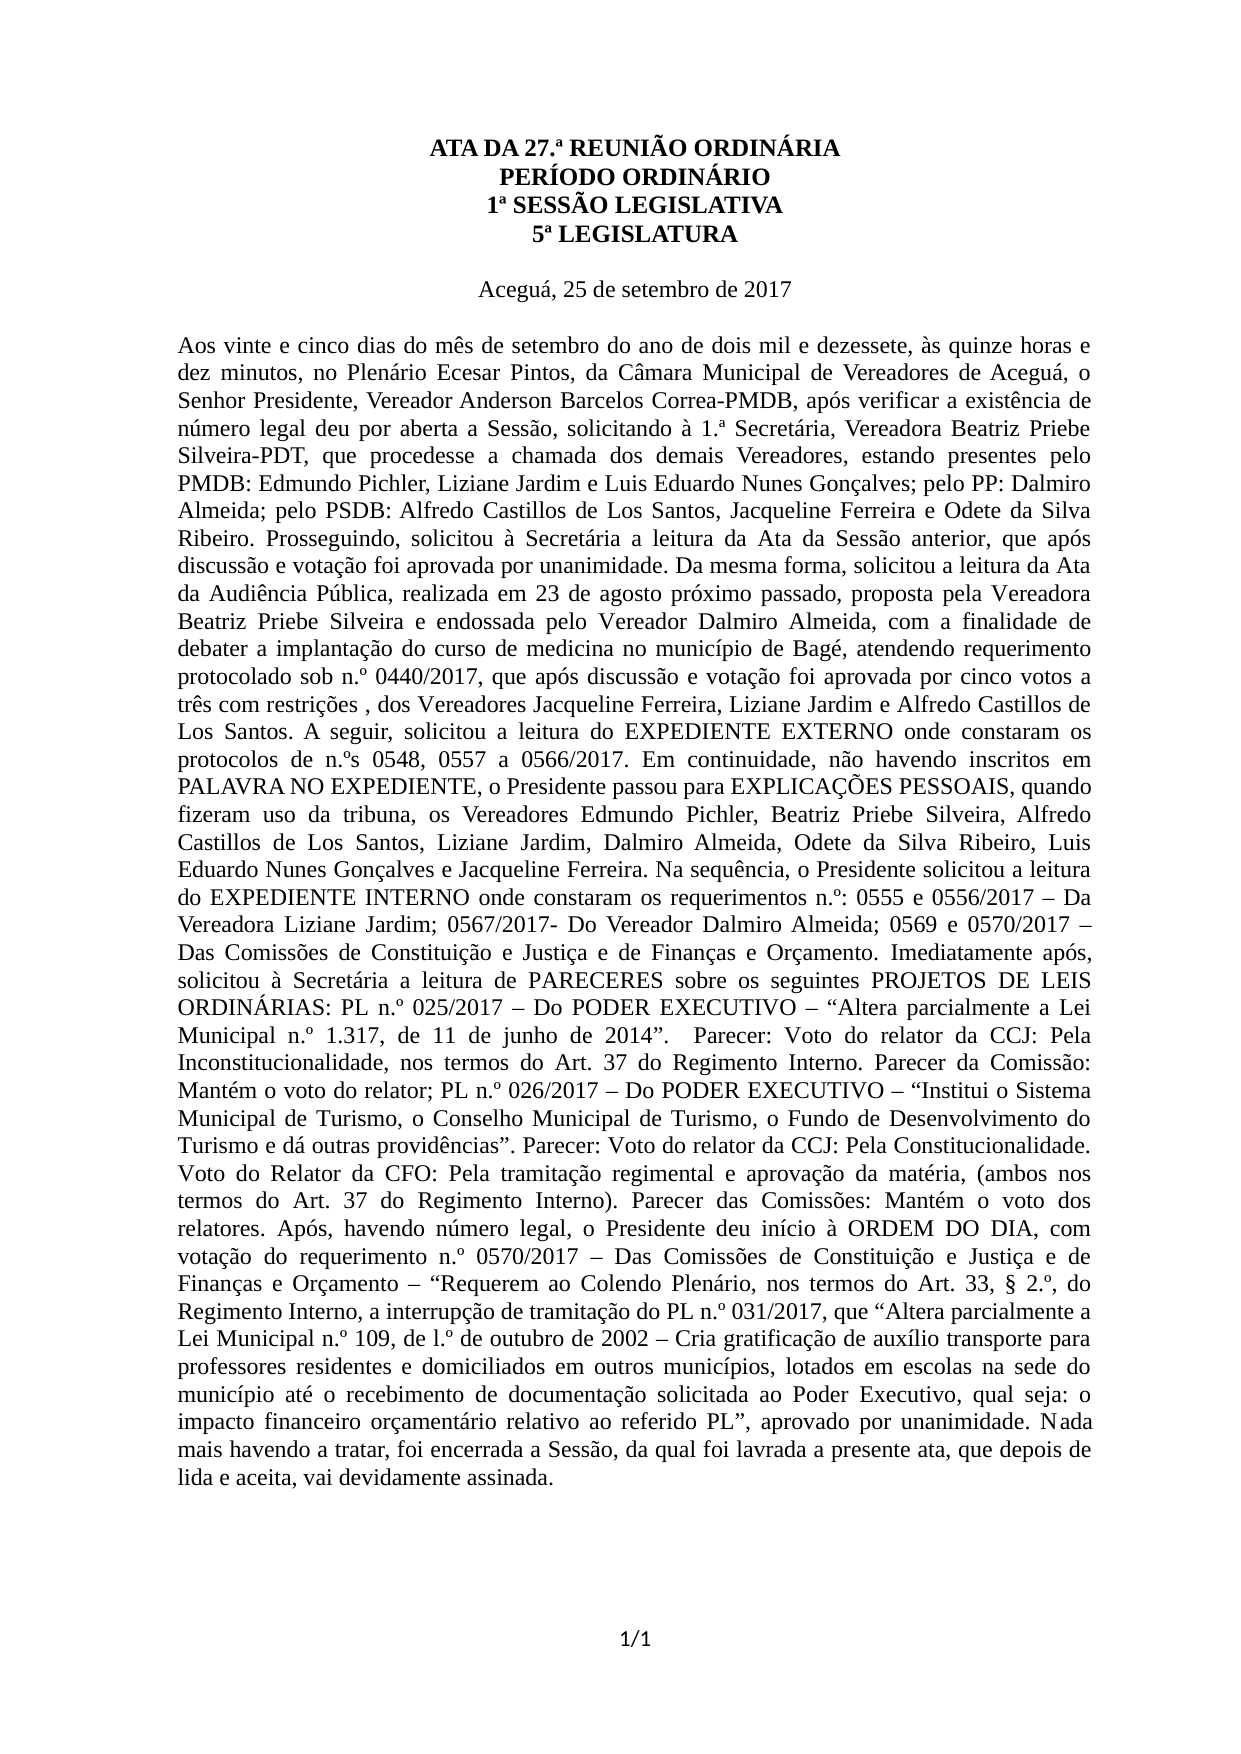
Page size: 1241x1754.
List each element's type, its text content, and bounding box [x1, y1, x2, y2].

text ATA DA 27.ª REUNIÃO ORDINÁRIA [177, 133, 1093, 162]
text 5ª LEGISLATURA [177, 219, 1093, 248]
text Aceguá, 25 de setembro de 2017 [177, 276, 1093, 303]
text 1ª SESSÃO LEGISLATIVA [177, 190, 1093, 219]
text PERÍODO ORDINÁRIO [177, 162, 1093, 190]
text Aos vinte e cinco dias do mês de setembro do ano de dois mil e dezessete, às quinze horas e dez minutos, no Plenário Ecesar Pintos, da Câmara Municipal de Vereadores de Aceguá, o Senhor Presidente, Vereador Anderson Barcelos Correa-PMDB, após verificar a existência de número legal deu por aberta a Sessão, solicitando à 1.ª Secretária, Vereadora Beatriz Priebe Silveira-PDT, que procedesse a chamada dos demais Vereadores, estando presentes pelo PMDB: Edmundo Pichler, Liziane Jardim e Luis Eduardo Nunes Gonçalves; pelo PP: Dalmiro Almeida; pelo PSDB: Alfredo Castillos de Los Santos, Jacqueline Ferreira e Odete da Silva Ribeiro. Prosseguindo, solicitou à Secretária a leitura da Ata da Sessão anterior, que após discussão e votação foi aprovada por unanimidade. Da mesma forma, solicitou a leitura da Ata da Audiência Pública, realizada em 23 de agosto próximo passado, proposta pela Vereadora Beatriz Priebe Silveira e endossada pelo Vereador Dalmiro Almeida, com a finalidade de debater a implantação do curso de medicina no município de Bagé, atendendo requerimento protocolado sob n.º 0440/2017, que após discussão e votação foi aprovada por cinco votos a três com restrições , dos Vereadores Jacqueline Ferreira, Liziane Jardim e Alfredo Castillos de Los Santos. A seguir, solicitou a leitura do EXPEDIENTE EXTERNO onde constaram os protocolos de n.ºs 0548, 0557 a 0566/2017. Em continuidade, não havendo inscritos em PALAVRA NO EXPEDIENTE, o Presidente passou para EXPLICAÇÕES PESSOAIS, quando fizeram uso da tribuna, os Vereadores Edmundo Pichler, Beatriz Priebe Silveira, Alfredo Castillos de Los Santos, Liziane Jardim, Dalmiro Almeida, Odete da Silva Ribeiro, Luis Eduardo Nunes Gonçalves e Jacqueline Ferreira. Na sequência, o Presidente solicitou a leitura do EXPEDIENTE INTERNO onde constaram os requerimentos n.º: 0555 e 0556/2017 – Da Vereadora Liziane Jardim; 0567/2017- Do Vereador Dalmiro Almeida; 0569 e 0570/2017 – Das Comissões de Constituição e Justiça e de Finanças e Orçamento. Imediatamente após, solicitou à Secretária a leitura de PARECERES sobre os seguintes PROJETOS DE LEIS ORDINÁRIAS: PL n.º 025/2017 – Do PODER EXECUTIVO – “Altera parcialmente a Lei Municipal n.º 1.317, de 11 de junho de 2014”. Parecer: Voto do relator da CCJ: Pela Inconstitucionalidade, nos termos do Art. 37 do Regimento Interno. Parecer da Comissão: Mantém o voto do relator; PL n.º 026/2017 – Do PODER EXECUTIVO – “Institui o Sistema Municipal de Turismo, o Conselho Municipal de Turismo, o Fundo de Desenvolvimento do Turismo e dá outras providências”. Parecer: Voto do relator da CCJ: Pela Constitucionalidade. Voto do Relator da CFO: Pela tramitação regimental e aprovação da matéria, (ambos nos termos do Art. 37 do Regimento Interno). Parecer das Comissões: Mantém o voto dos relatores. Após, havendo número legal, o Presidente deu início à ORDEM DO DIA, com votação do requerimento n.º 0570/2017 – Das Comissões de Constituição e Justiça e de Finanças e Orçamento – “Requerem ao Colendo Plenário, nos termos do Art. 33, § 2.º, do Regimento Interno, a interrupção de tramitação do PL n.º 031/2017, que “Altera parcialmente a Lei Municipal n.º 109, de l.º de outubro de 2002 – Cria gratificação de auxílio transporte para professores residentes e domiciliados em outros municípios, lotados em escolas na sede do município até o recebimento de documentação solicitada ao Poder Executivo, qual seja: o impacto financeiro orçamentário relativo ao referido PL”, aprovado por unanimidade. Nada mais havendo a tratar, foi encerrada a Sessão, da qual foi lavrada a presente ata, que depois de lida e aceita, vai devidamente assinada. [177, 331, 1093, 1490]
